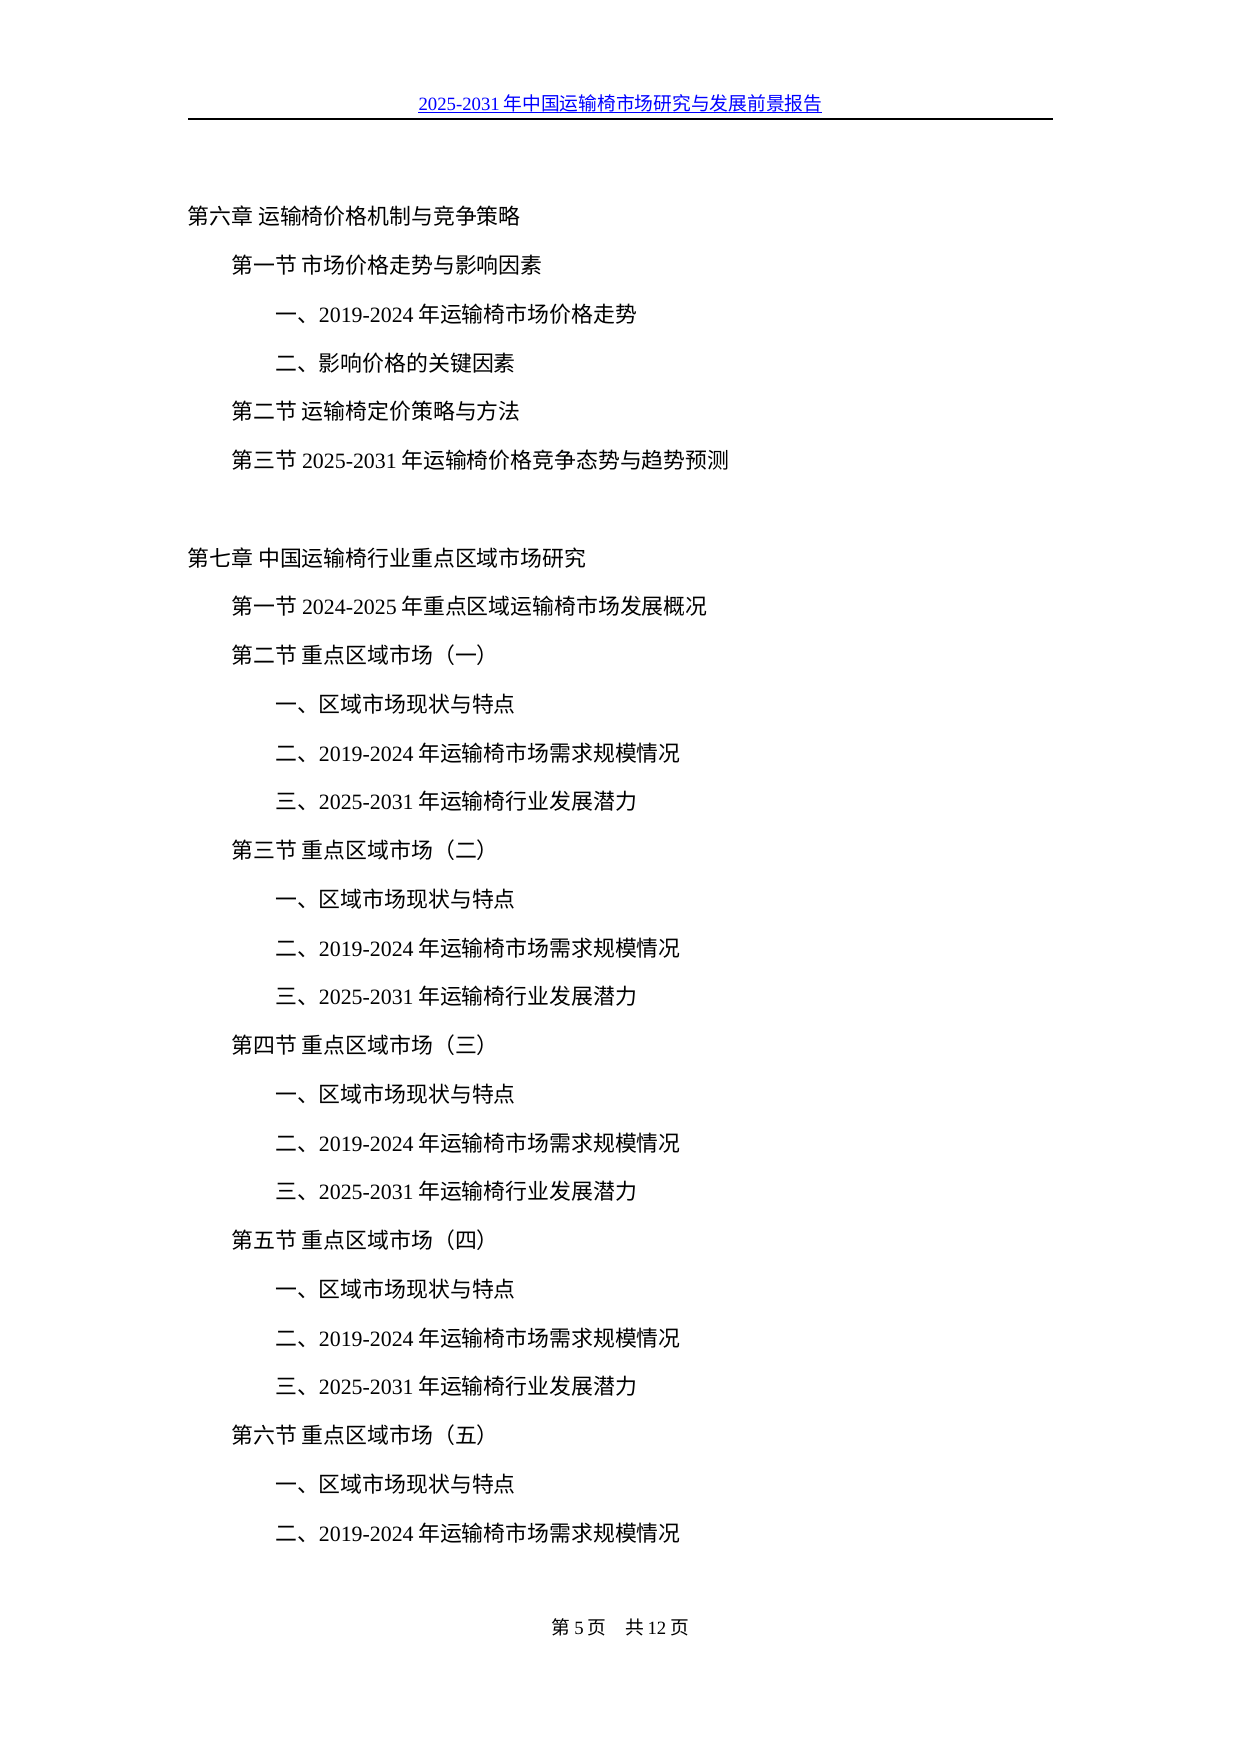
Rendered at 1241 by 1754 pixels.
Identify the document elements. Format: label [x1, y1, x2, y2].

text [187, 150, 1053, 1548]
